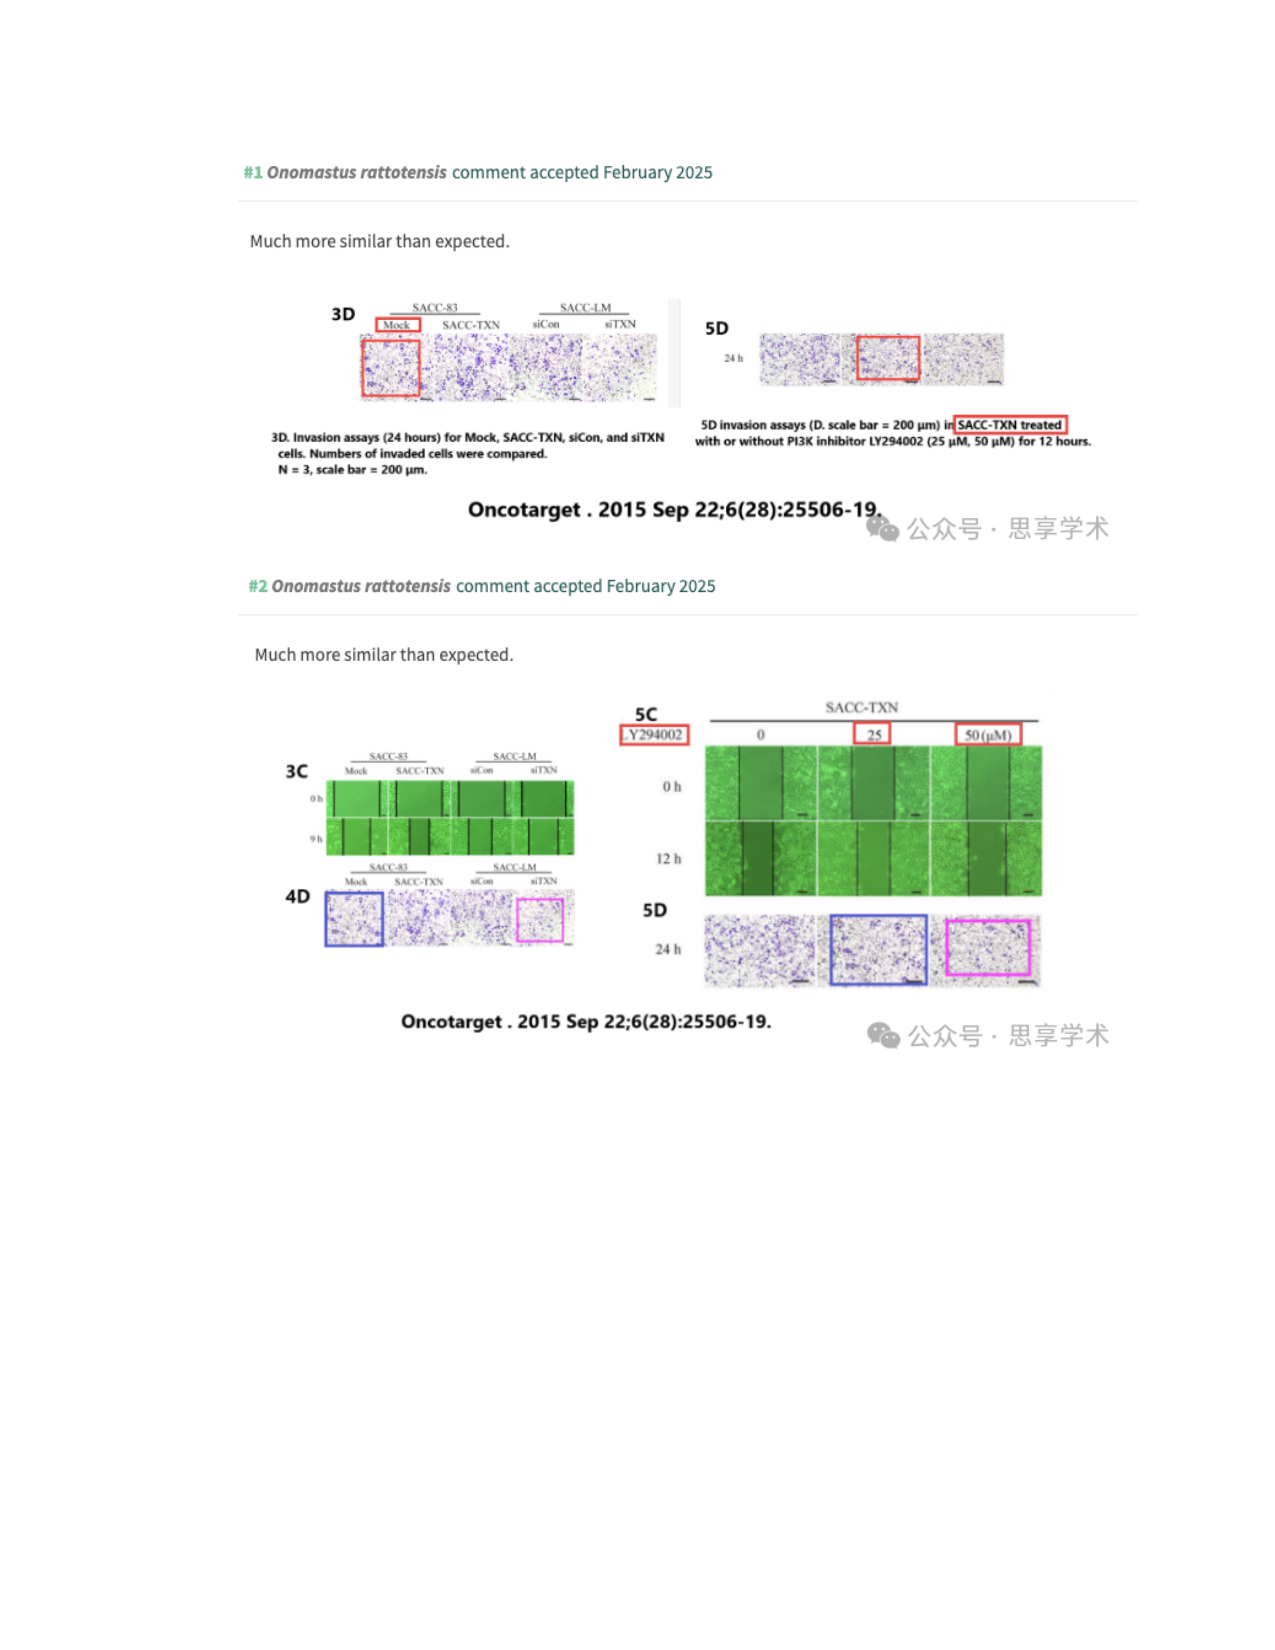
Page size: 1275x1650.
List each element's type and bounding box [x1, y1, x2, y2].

picture [237, 150, 1138, 1072]
